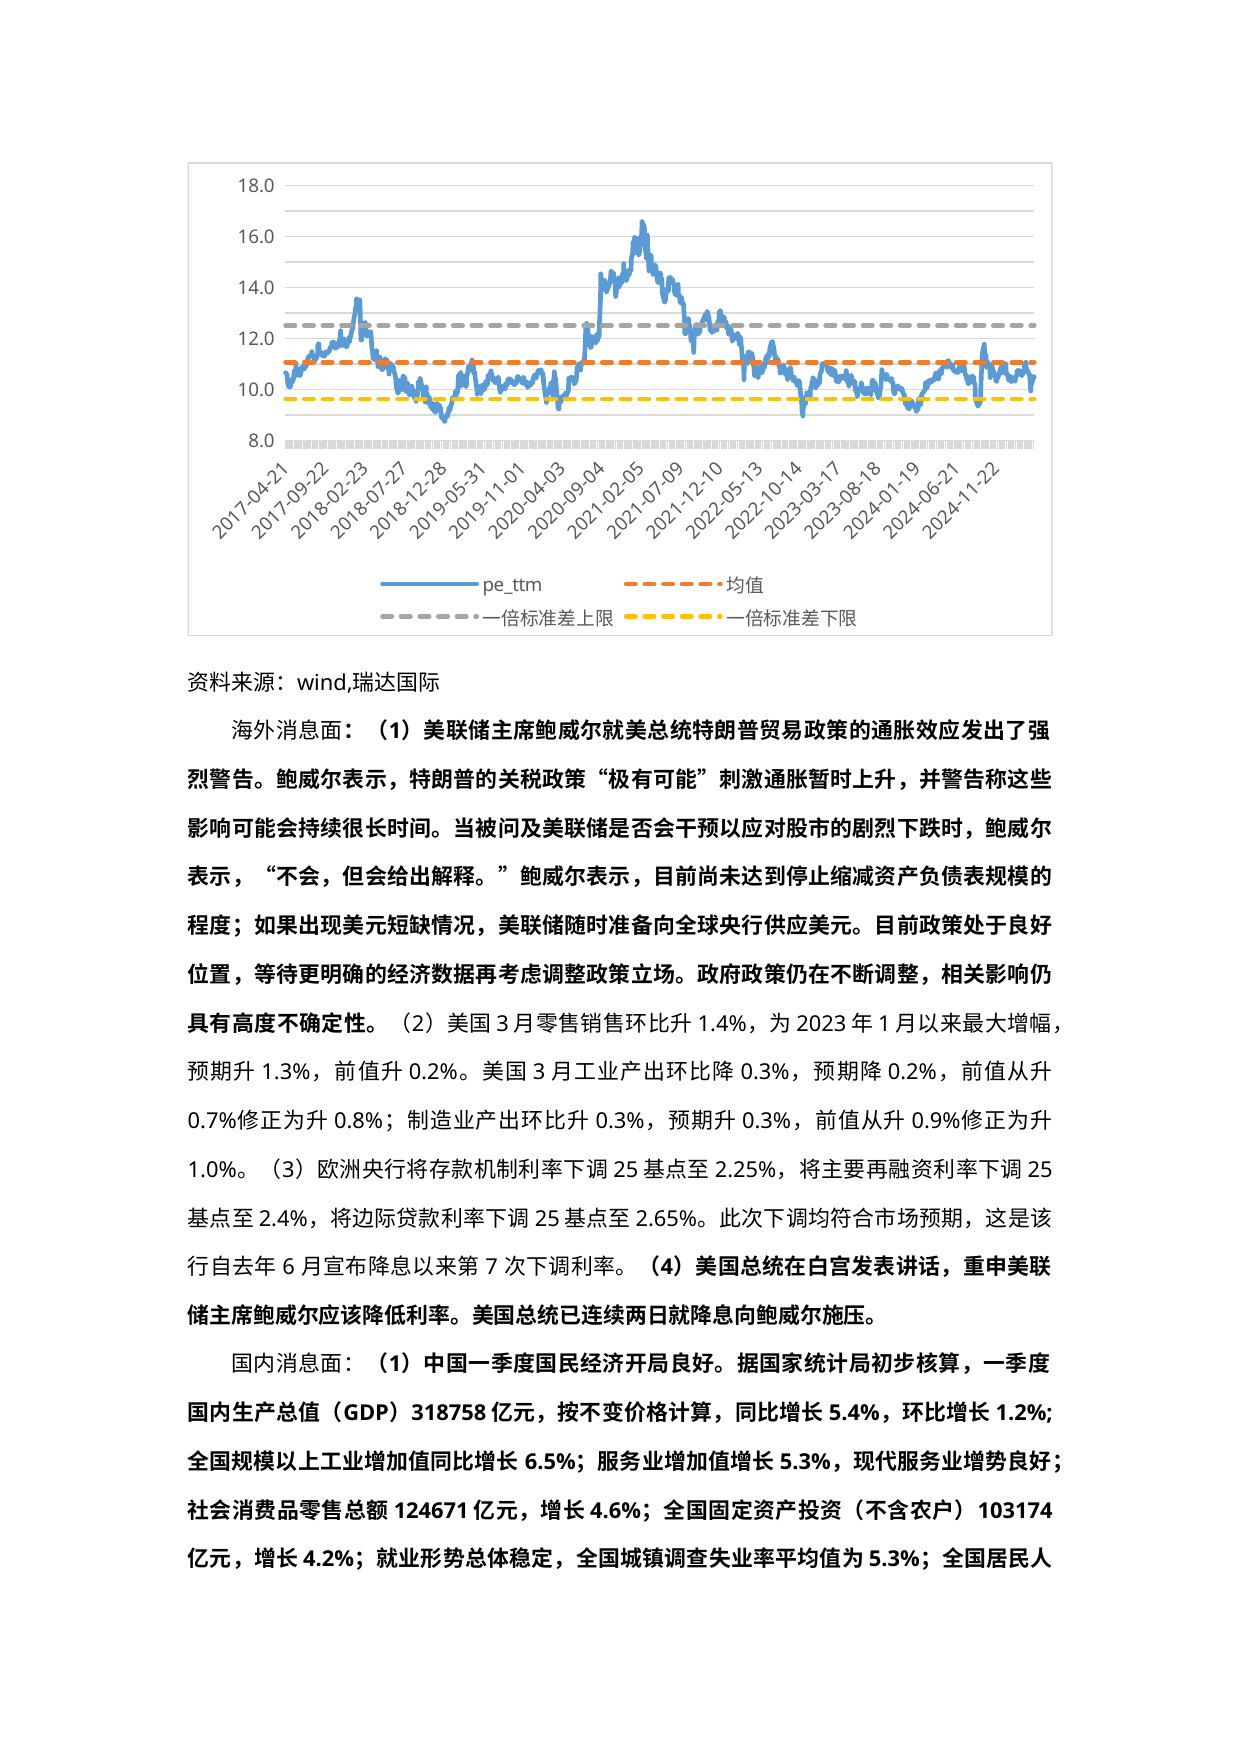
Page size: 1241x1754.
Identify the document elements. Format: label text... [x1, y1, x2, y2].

text 资料来源：wind,瑞达国际 [187, 664, 1053, 697]
text 海外消息面：（1）美联储主席鲍威尔就美总统特朗普贸易政策的通胀效应发出了强烈警告。鲍威尔表示，特朗普的关税政策“极有可能”刺激通胀暂时上升，并警告称这些影响可能会持续很长时间。当被问及美联储是否会干预以应对股市的剧烈下跌时，鲍威尔表示，“不会，但会给出解释。”鲍威尔表示，目前尚未达到停止缩减资产负债表规模的程度；如果出现美元短缺情况，美联储随时准备向全球央行供应美元。目前政策处于良好位置，等待更明确的经济数据再考虑调整政策立场。政府政策仍在不断调整，相关影响仍具有高度不确定性。（2）美国3月零售销售环比升1.4%，为2023年1月以来最大增幅，预期升1.3%，前值升0.2%。美国3月工业产出环比降0.3%，预期降0.2%，前值从升0.7%修正为升0.8%；制造业产出环比升0.3%，预期升0.3%，前值从升0.9%修正为升1.0%。（3）欧洲央行将存款机制利率下调25基点至2.25%，将主要再融资利率下调25基点至2.4%，将边际贷款利率下调25基点至2.65%。此次下调均符合市场预期，这是该行自去年 6 月宣布降息以来第 7 次下调利率。（4）美国总统在白宫发表讲话，重申美联储主席鲍威尔应该降低利率。美国总统已连续两日就降息向鲍威尔施压。 [187, 713, 1053, 1330]
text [187, 1346, 1053, 1573]
